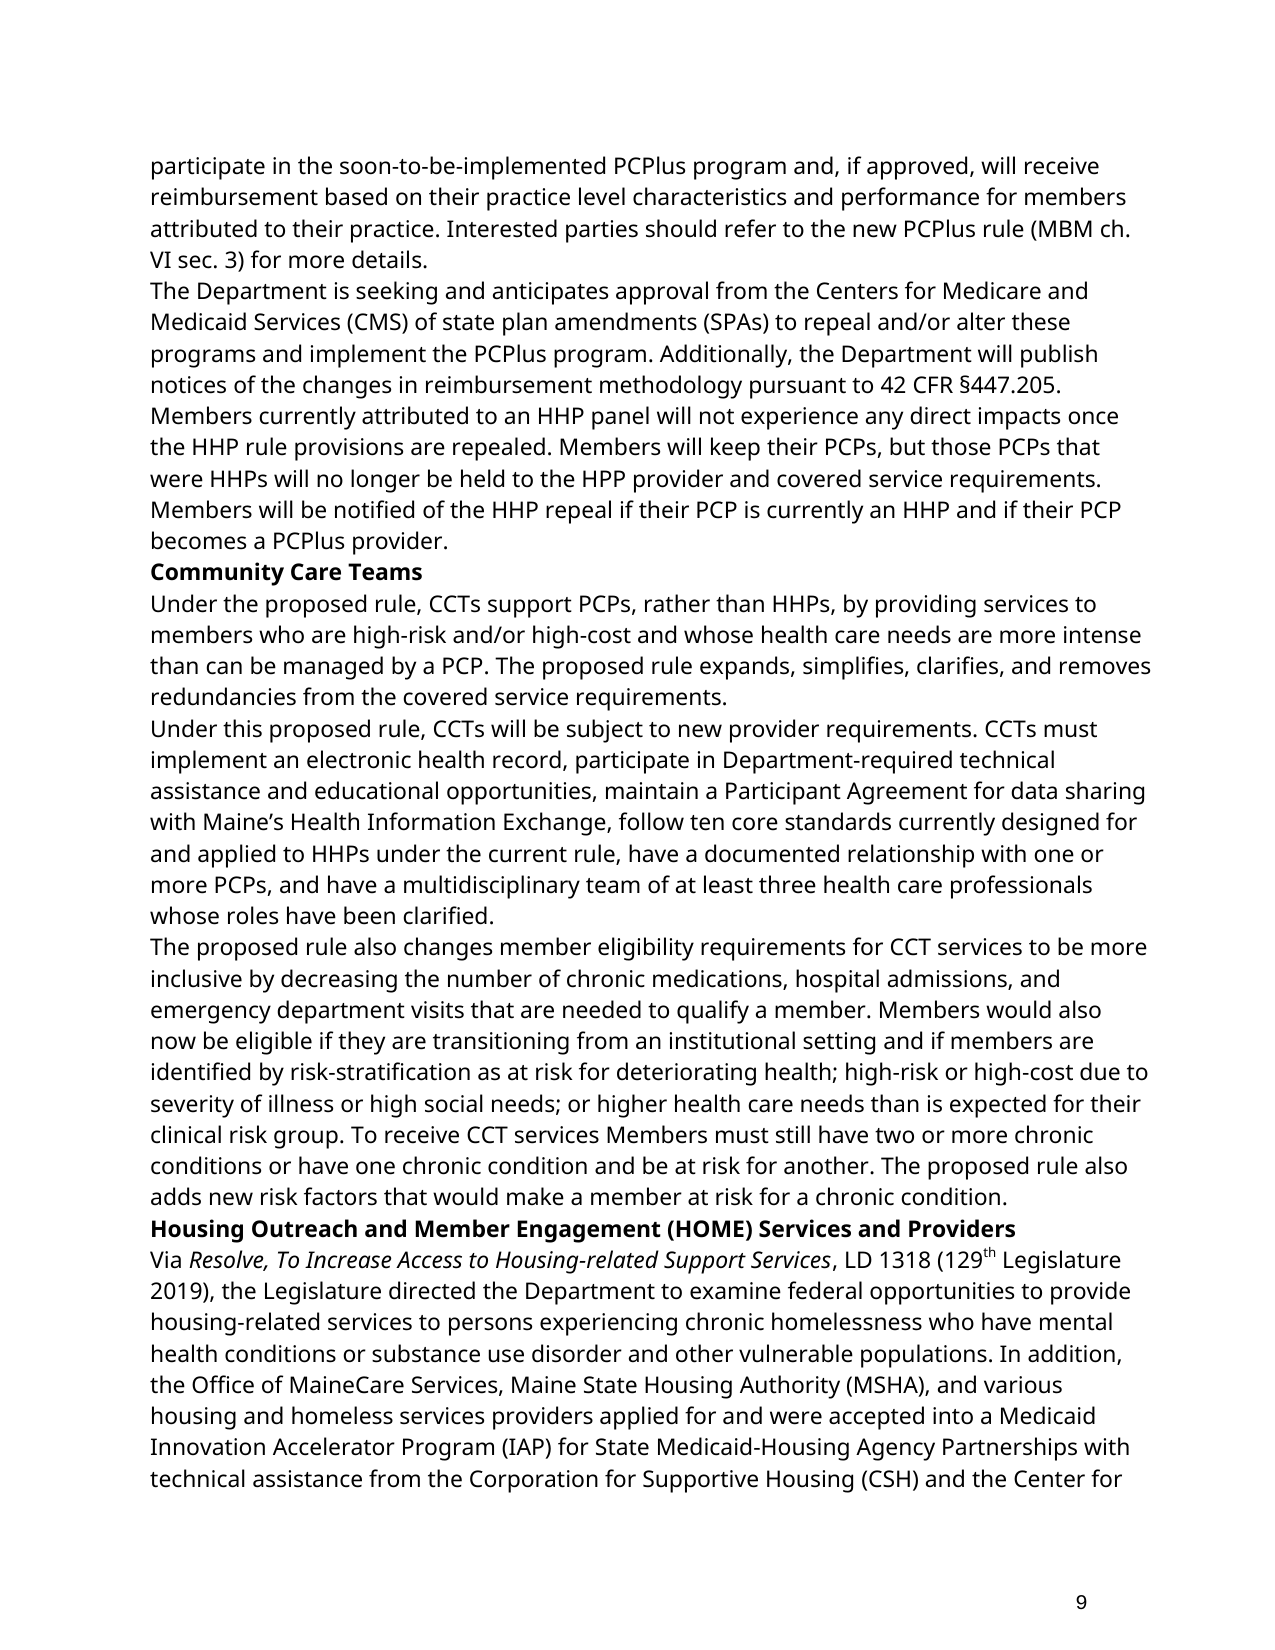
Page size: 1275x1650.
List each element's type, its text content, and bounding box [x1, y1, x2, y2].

text The Department is seeking and anticipates approval from the Centers for Medicare and Medicaid Services (CMS) of state plan amendments (SPAs) to repeal and/or alter these programs and implement the PCPlus program. Additionally, the Department will publish notices of the changes in reimbursement methodology pursuant to 42 CFR §447.205. [150, 275, 1153, 400]
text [150, 150, 1153, 275]
text Members currently attributed to an HHP panel will not experience any direct impacts once the HHP rule provisions are repealed. Members will keep their PCPs, but those PCPs that were HHPs will no longer be held to the HPP provider and covered service requirements. Members will be notified of the HHP repeal if their PCP is currently an HHP and if their PCP becomes a PCPlus provider. [150, 400, 1153, 556]
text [150, 1244, 1144, 1494]
text The proposed rule also changes member eligibility requirements for CCT services to be more inclusive by decreasing the number of chronic medications, hospital admissions, and emergency department visits that are needed to qualify a member. Members would also now be eligible if they are transitioning from an institutional setting and if members are identified by risk-stratification as at risk for deteriorating health; high-risk or high-cost due to severity of illness or high social needs; or higher health care needs than is expected for their clinical risk group. To receive CCT services Members must still have two or more chronic conditions or have one chronic condition and be at risk for another. The proposed rule also adds new risk factors that would make a member at risk for a chronic condition. [150, 931, 1153, 1212]
text Community Care Teams [150, 556, 1153, 587]
text Housing Outreach and Member Engagement (HOME) Services and Providers [150, 1212, 1153, 1244]
text Under the proposed rule, CCTs support PCPs, rather than HHPs, by providing services to members who are high-risk and/or high-cost and whose health care needs are more intense than can be managed by a PCP. The proposed rule expands, simplifies, clarifies, and removes redundancies from the covered service requirements. [150, 587, 1153, 712]
text Under this proposed rule, CCTs will be subject to new provider requirements. CCTs must implement an electronic health record, participate in Department-required technical assistance and educational opportunities, maintain a Participant Agreement for data sharing with Maine’s Health Information Exchange, follow ten core standards currently designed for and applied to HHPs under the current rule, have a documented relationship with one or more PCPs, and have a multidisciplinary team of at least three health care professionals whose roles have been clarified. [150, 712, 1153, 931]
